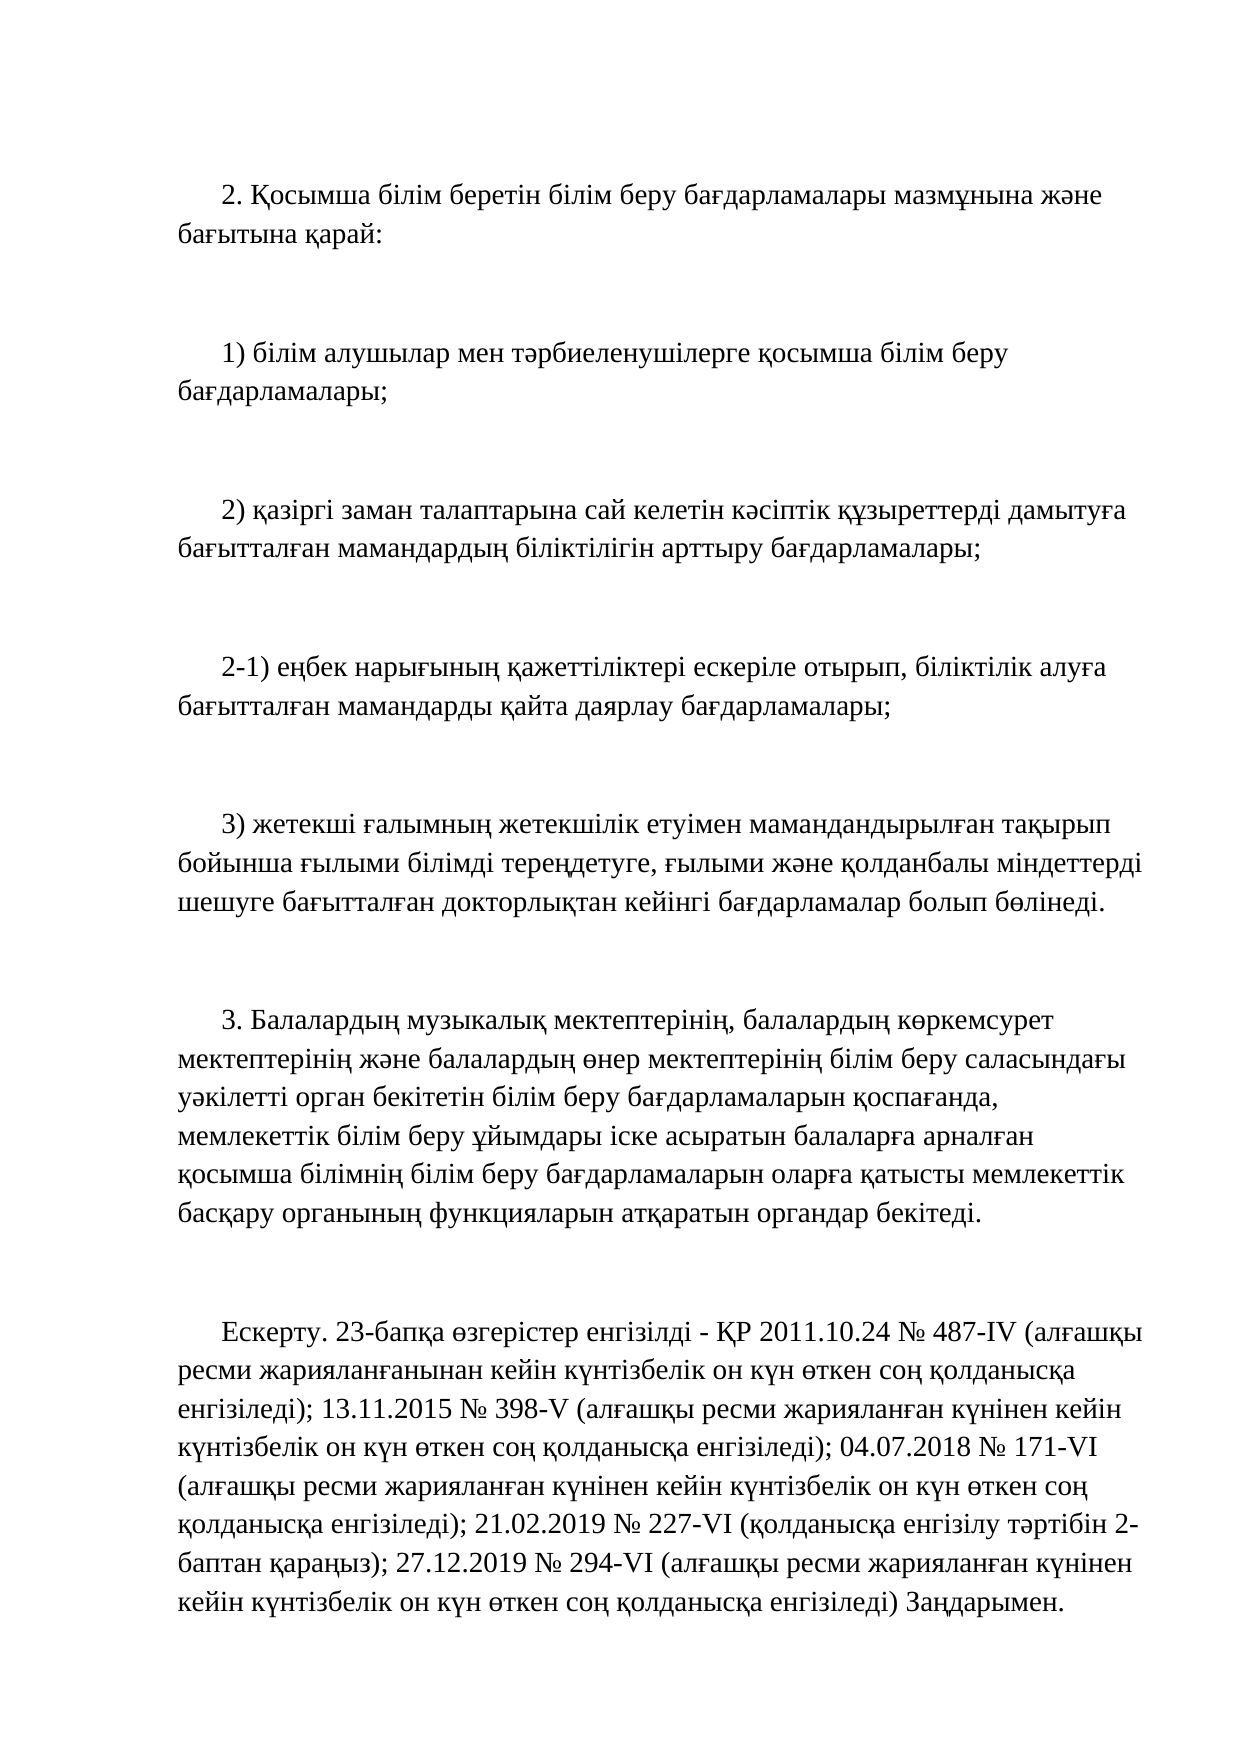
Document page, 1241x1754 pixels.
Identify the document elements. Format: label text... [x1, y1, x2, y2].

text 2) қазіргі заман талаптарына сай келетін кәсіптік құзыреттерді дамытуға бағытталған мамандардың біліктілігін арттыру бағдарламалары; [177, 492, 1152, 564]
text 2-1) еңбек нарығының қажеттіліктері ескеріле отырып, біліктілік алуға бағытталған мамандарды қайта даярлау бағдарламалары; [177, 649, 1152, 721]
text 1) білім алушылар мен тәрбиеленушілерге қосымша білім беру бағдарламалары; [177, 335, 1152, 407]
text 2. Қосымша білім беретін білім беру бағдарламалары мазмұнына және бағытына қарай: [177, 177, 1152, 249]
text Ескерту. 23-бапқа өзгерістер енгізілді - ҚР 2011.10.24 № 487-ІV (алғашқы ресми жарияланғанынан кейін күнтiзбелiк он күн өткен соң қолданысқа енгiзiледi); 13.11.2015 № 398-V (алғашқы ресми жарияланған күнінен кейін күнтізбелік он күн өткен соң қолданысқа енгізіледі); 04.07.2018 № 171-VІ (алғашқы ресми жарияланған күнінен кейін күнтізбелік он күн өткен соң қолданысқа енгізіледі); 21.02.2019 № 227-VI (қолданысқа енгізілу тәртібін 2-баптан қараңыз); 27.12.2019 № 294-VІ (алғашқы ресми жарияланған күнінен кейін күнтізбелік он күн өткен соң қолданысқа енгізіледі) Заңдарымен. [177, 1314, 1152, 1617]
text 3. Балалардың музыкалық мектептерінің, балалардың көркемсурет мектептерінің және балалардың өнер мектептерінің білім беру саласындағы уәкілетті орган бекітетін білім беру бағдарламаларын қоспағанда, мемлекеттік білім беру ұйымдары іске асыратын балаларға арналған қосымша білімнің білім беру бағдарламаларын оларға қатысты мемлекеттік басқару органының функцияларын атқаратын органдар бекітеді. [177, 1002, 1152, 1229]
text 3) жетекші ғалымның жетекшілік етуімен мамандандырылған тақырып бойынша ғылыми білімді тереңдетуге, ғылыми және қолданбалы міндеттерді шешуге бағытталған докторлықтан кейінгі бағдарламалар болып бөлінеді. [177, 807, 1152, 917]
